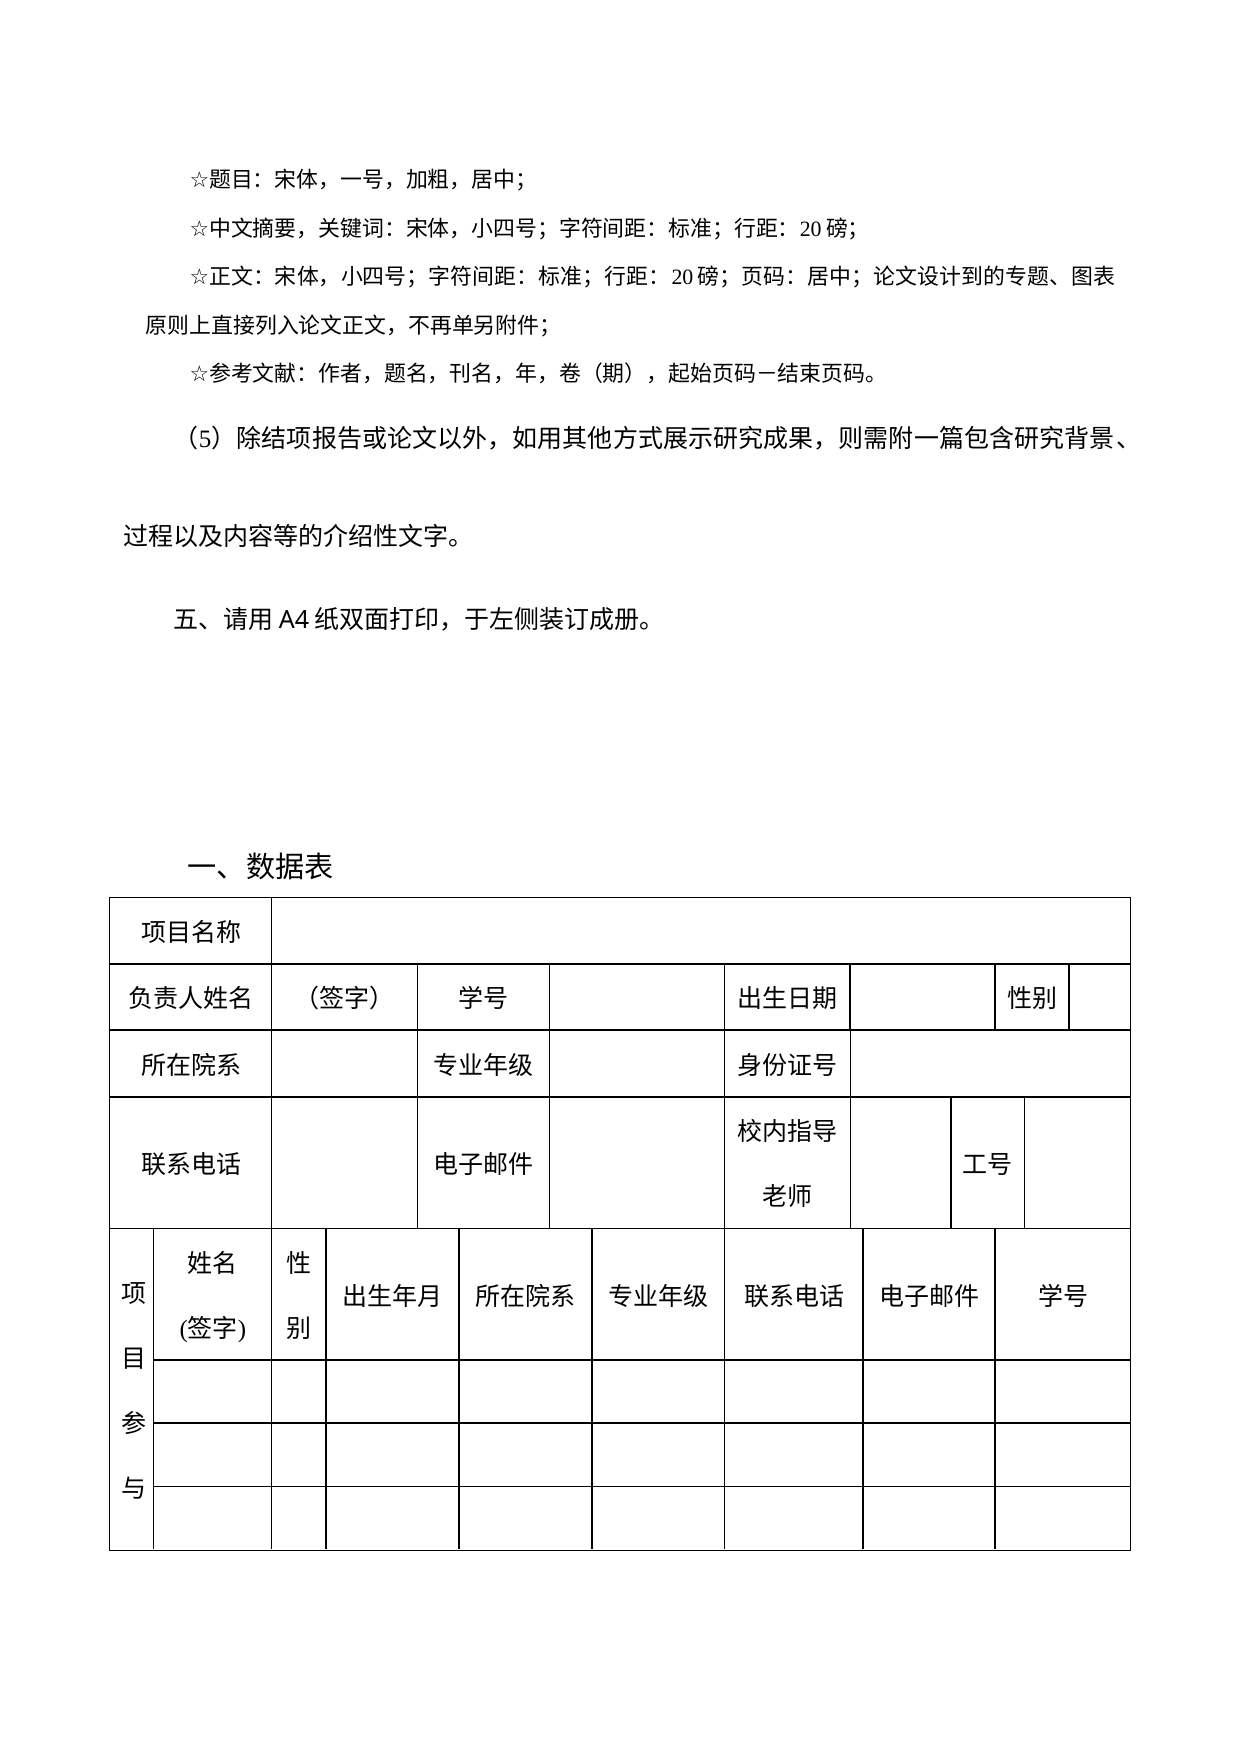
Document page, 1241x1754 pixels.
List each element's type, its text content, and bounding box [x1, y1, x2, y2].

table_cell [851, 1098, 950, 1227]
text ☆参考文献：作者，题名，刊名，年，卷（期），起始页码－结束页码。 [146, 356, 1116, 388]
table_cell 身份证号 [725, 1031, 850, 1096]
table_cell [327, 1424, 458, 1486]
table_cell [550, 1098, 724, 1227]
table_cell [593, 1361, 724, 1422]
table_cell [154, 1361, 271, 1422]
text ☆题目：宋体，一号，加粗，居中； [146, 162, 1116, 194]
table_cell [725, 1424, 862, 1486]
table_cell [864, 1361, 994, 1422]
table_cell 所在院系 [460, 1229, 591, 1359]
table_cell 专业年级 [418, 1031, 549, 1096]
table_cell [1025, 1098, 1130, 1227]
table_cell [996, 1361, 1130, 1422]
table_cell [272, 1031, 417, 1096]
table_cell 学号 [996, 1229, 1130, 1359]
table_cell [851, 1031, 1130, 1096]
table_cell [550, 1031, 724, 1096]
text 五、请用A4纸双面打印，于左侧装订成册。 [124, 585, 1116, 650]
table_cell [1070, 965, 1130, 1029]
table_cell [996, 1487, 1130, 1549]
table_cell [851, 965, 994, 1029]
table_cell [725, 1487, 862, 1549]
table_cell 项目参与人员 [110, 1229, 153, 1549]
table_cell 性别 [272, 1229, 325, 1359]
table_cell [272, 1098, 417, 1227]
table_cell 所在院系 [110, 1031, 271, 1096]
table_cell [272, 1424, 325, 1486]
table_cell [272, 1361, 325, 1422]
text （5）除结项报告或论文以外，如用其他方式展示研究成果，则需附一篇包含研究背景、过程以及内容等的介绍性文字。 [124, 404, 1116, 567]
table_cell 出生日期 [725, 965, 849, 1029]
table_cell 负责人姓名 [110, 965, 271, 1029]
table_cell 电子邮件 [418, 1098, 549, 1227]
table_cell [272, 1487, 325, 1549]
table_header [272, 898, 1130, 963]
table_cell [460, 1361, 591, 1422]
table_cell 联系电话 [725, 1229, 862, 1359]
table_cell 姓名 (签字) [154, 1229, 271, 1359]
table_cell [327, 1487, 458, 1549]
table_cell [460, 1424, 591, 1486]
table_cell [593, 1487, 724, 1549]
table_cell 性别 [996, 965, 1068, 1029]
table_cell [154, 1424, 271, 1486]
table_cell [154, 1487, 271, 1549]
table_cell 出生年月 [327, 1229, 458, 1359]
table_cell 工号 [952, 1098, 1024, 1227]
table_cell [996, 1424, 1130, 1486]
table_cell [864, 1487, 994, 1549]
text ☆中文摘要，关键词：宋体，小四号；字符间距：标准；行距：； [146, 210, 1116, 243]
table_cell [550, 965, 724, 1029]
table_header 项目名称 [110, 898, 271, 963]
text 一、数据表 [187, 832, 1071, 897]
table_cell [593, 1424, 724, 1486]
table_cell 校内指导老师 [725, 1098, 850, 1227]
table_cell 专业年级 [593, 1229, 724, 1359]
table_cell [460, 1487, 591, 1549]
table_cell 学号 [418, 965, 549, 1029]
table_cell [327, 1361, 458, 1422]
text ☆正文：宋体，小四号；字符间距：标准；行距：；页码：居中；论文设计到的专题、图表原则上直接列入论文正文，不再单另附件； [146, 259, 1116, 340]
table_cell （签字） [272, 965, 417, 1029]
table_cell 联系电话 [110, 1098, 271, 1227]
table_cell [725, 1361, 862, 1422]
table_cell [864, 1424, 994, 1486]
table_cell 电子邮件 [864, 1229, 994, 1359]
